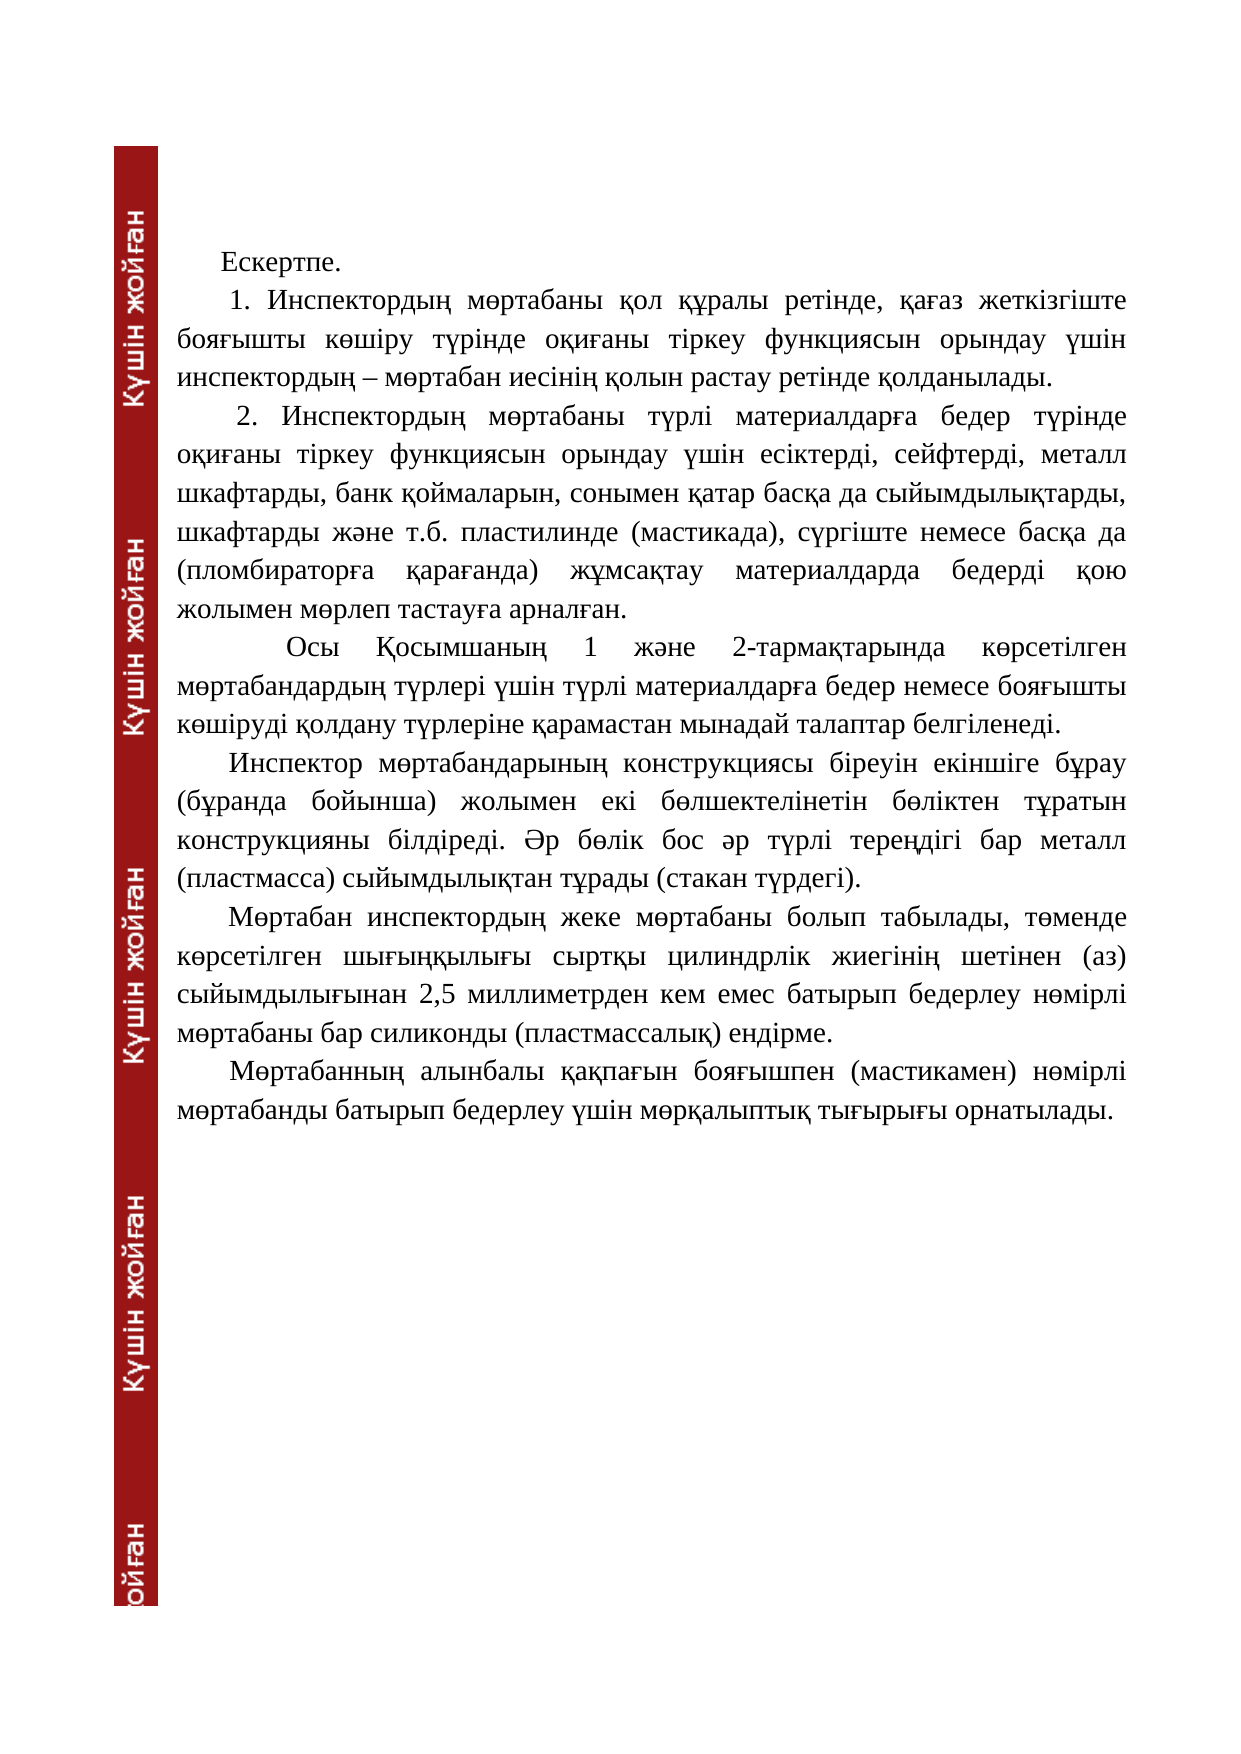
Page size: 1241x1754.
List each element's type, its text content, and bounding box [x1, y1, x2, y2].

picture [114, 740, 158, 745]
picture [114, 146, 158, 244]
picture [114, 1048, 158, 1053]
text 1. Инспектордың мөртабаны қол құралы ретінде, қағаз жеткізгіште бояғышты көшіру түрінде оқиғаны тіркеу функциясын орындау үшін инспектордың – мөртабан иесінің қолын растау ретінде қолданылады. [112, 282, 1128, 393]
text Ескертпе. [112, 244, 1128, 277]
text 2. Инспектордың мөртабаны түрлі материалдарға бедер түрінде оқиғаны тіркеу функциясын орындау үшін есіктерді, сейфтерді, металл шкафтарды, банк қоймаларын, сонымен қатар басқа да сыйымдылықтарды, шкафтарды және т.б. пластилинде (мастикада), сүргіште немесе басқа да (пломбираторға қарағанда) жұмсақтау материалдарда бедерді қою жолымен мөрлеп тастауға арналған. [112, 398, 1128, 624]
picture [114, 277, 158, 282]
text Мөртабан инспектордың жеке мөртабаны болып табылады, төменде көрсетілген шығыңқылығы сыртқы цилиндрлік жиегінің шетінен (аз) сыйымдылығынан 2,5 миллиметрден кем емес батырып бедерлеу нөмірлі мөртабаны бар силиконды (пластмассалық) ендірме. [112, 899, 1128, 1048]
text Инспектор мөртабандарының конструкциясы біреуін екіншіге бұрау (бұранда бойынша) жолымен екі бөлшектелінетін бөліктен тұратын конструкцияны білдіреді. Әр бөлік бос әр түрлі тереңдігі бар металл (пластмасса) сыйымдылықтан тұрады (стакан түрдегі). [112, 745, 1128, 894]
picture [114, 624, 158, 629]
text Осы Қосымшаның 1 және 2-тармақтарында көрсетілген мөртабандардың түрлері үшін түрлі материалдарға бедер немесе бояғышты көшіруді қолдану түрлеріне қарамастан мынадай талаптар белгіленеді. [112, 629, 1128, 740]
picture [114, 1125, 158, 1606]
picture [114, 894, 158, 899]
picture [114, 393, 158, 398]
text Мөртабанның алынбалы қақпағын бояғышпен (мастикамен) нөмірлі мөртабанды батырып бедерлеу үшін мөрқалыптық тығырығы орнатылады. [112, 1053, 1128, 1125]
